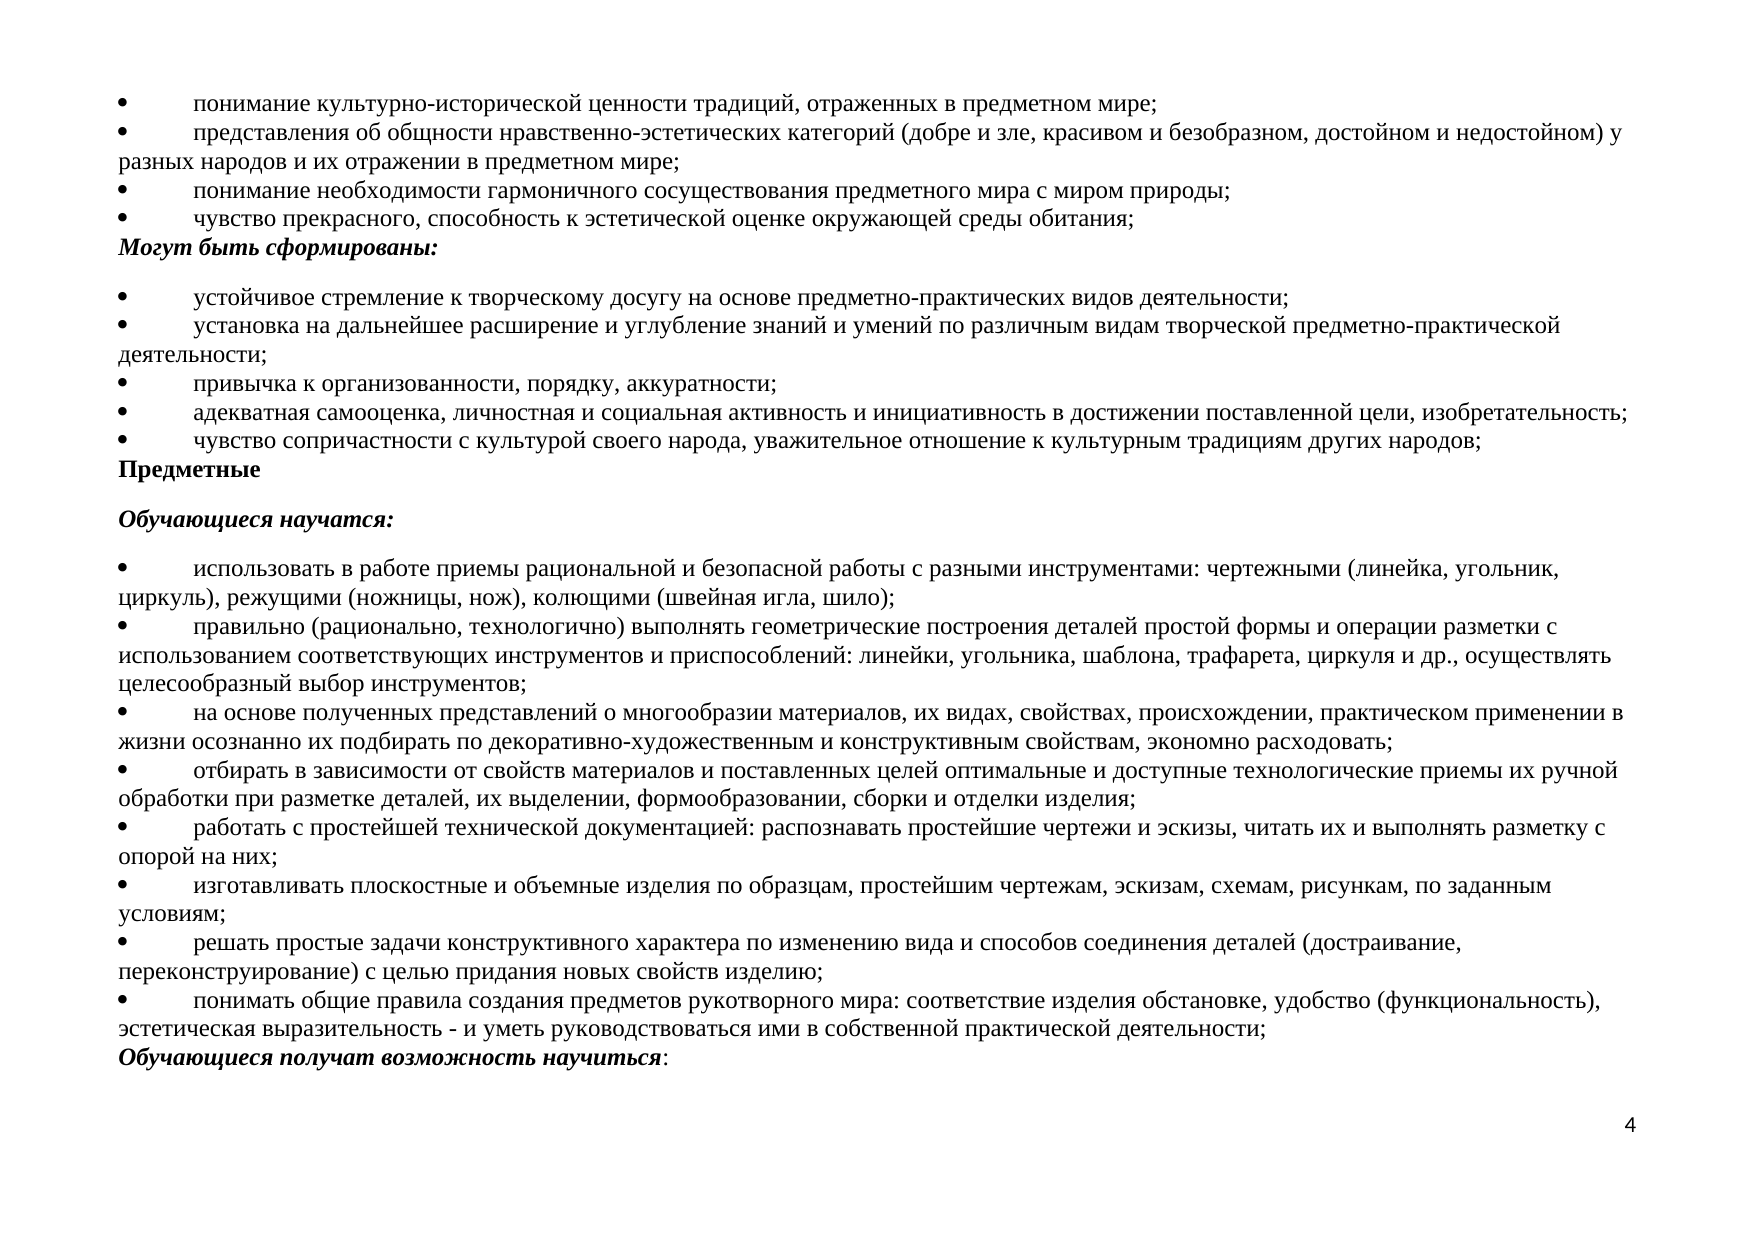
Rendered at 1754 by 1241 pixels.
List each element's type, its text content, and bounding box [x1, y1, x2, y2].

text Могут быть сформированы: [118, 232, 1636, 261]
text Обучающиеся получат возможность научиться: [118, 1042, 1636, 1071]
list отбирать в зависимости от свойств материалов и поставленных целей оптимальные и доступные технологические приемы их ручной обработки при разметке деталей, их выделении, формообразовании, сборки и отделки изделия; [118, 755, 1636, 812]
list привычка к организованности, порядку, аккуратности; [118, 368, 1636, 397]
list представления об общности нравственно-эстетических категорий (добре и зле, красивом и безобразном, достойном и недостойном) у разных народов и их отражении в предметном мире; [118, 117, 1636, 175]
list установка на дальнейшее расширение и углубление знаний и умений по различным видам творческой предметно-практической деятельности; [118, 311, 1636, 368]
list чувство прекрасного, способность к эстетической оценке окружающей среды обитания; [118, 203, 1636, 232]
list использовать в работе приемы рациональной и безопасной работы с разными инструментами: чертежными (линейка, угольник, циркуль), режущими (ножницы, нож), колющими (швейная игла, шило); [118, 553, 1636, 611]
list понимать общие правила создания предметов рукотворного мира: соответствие изделия обстановке, удобство (функциональность), эстетическая выразительность - и уметь руководствоваться ими в собственной практической деятельности; [118, 985, 1636, 1042]
list понимание необходимости гармоничного сосуществования предметного мира с миром природы; [118, 175, 1636, 203]
list правильно (рационально, технологично) выполнять геометрические построения деталей простой формы и операции разметки с использованием соответствующих инструментов и приспособлений: линейки, угольника, шаблона, трафарета, циркуля и др., осуществлять целесообразный выбор инструментов; [118, 611, 1636, 697]
text Предметные [118, 454, 1636, 483]
list адекватная самооценка, личностная и социальная активность и инициативность в достижении поставленной цели, изобретательность; [118, 397, 1636, 426]
text Обучающиеся научатся: [118, 504, 1636, 533]
list решать простые задачи конструктивного характера по изменению вида и способов соединения деталей (достраивание, переконструирование) с целью придания новых свойств изделию; [118, 927, 1636, 985]
list понимание культурно-исторической ценности традиций, отраженных в предметном мире; [118, 88, 1636, 117]
list чувство сопричастности с культурой своего народа, уважительное отношение к культурным традициям других народов; [118, 426, 1636, 454]
list на основе полученных представлений о многообразии материалов, их видах, свойствах, происхождении, практическом применении в жизни осознанно их подбирать по декоративно-художественным и конструктивным свойствам, экономно расходовать; [118, 697, 1636, 755]
list изготавливать плоскостные и объемные изделия по образцам, простейшим чертежам, эскизам, схемам, рисункам, по заданным условиям; [118, 870, 1636, 927]
list работать с простейшей технической документацией: распознавать простейшие чертежи и эскизы, читать их и выполнять разметку с опорой на них; [118, 812, 1636, 870]
list устойчивое стремление к творческому досугу на основе предметно-практических видов деятельности; [118, 282, 1636, 311]
